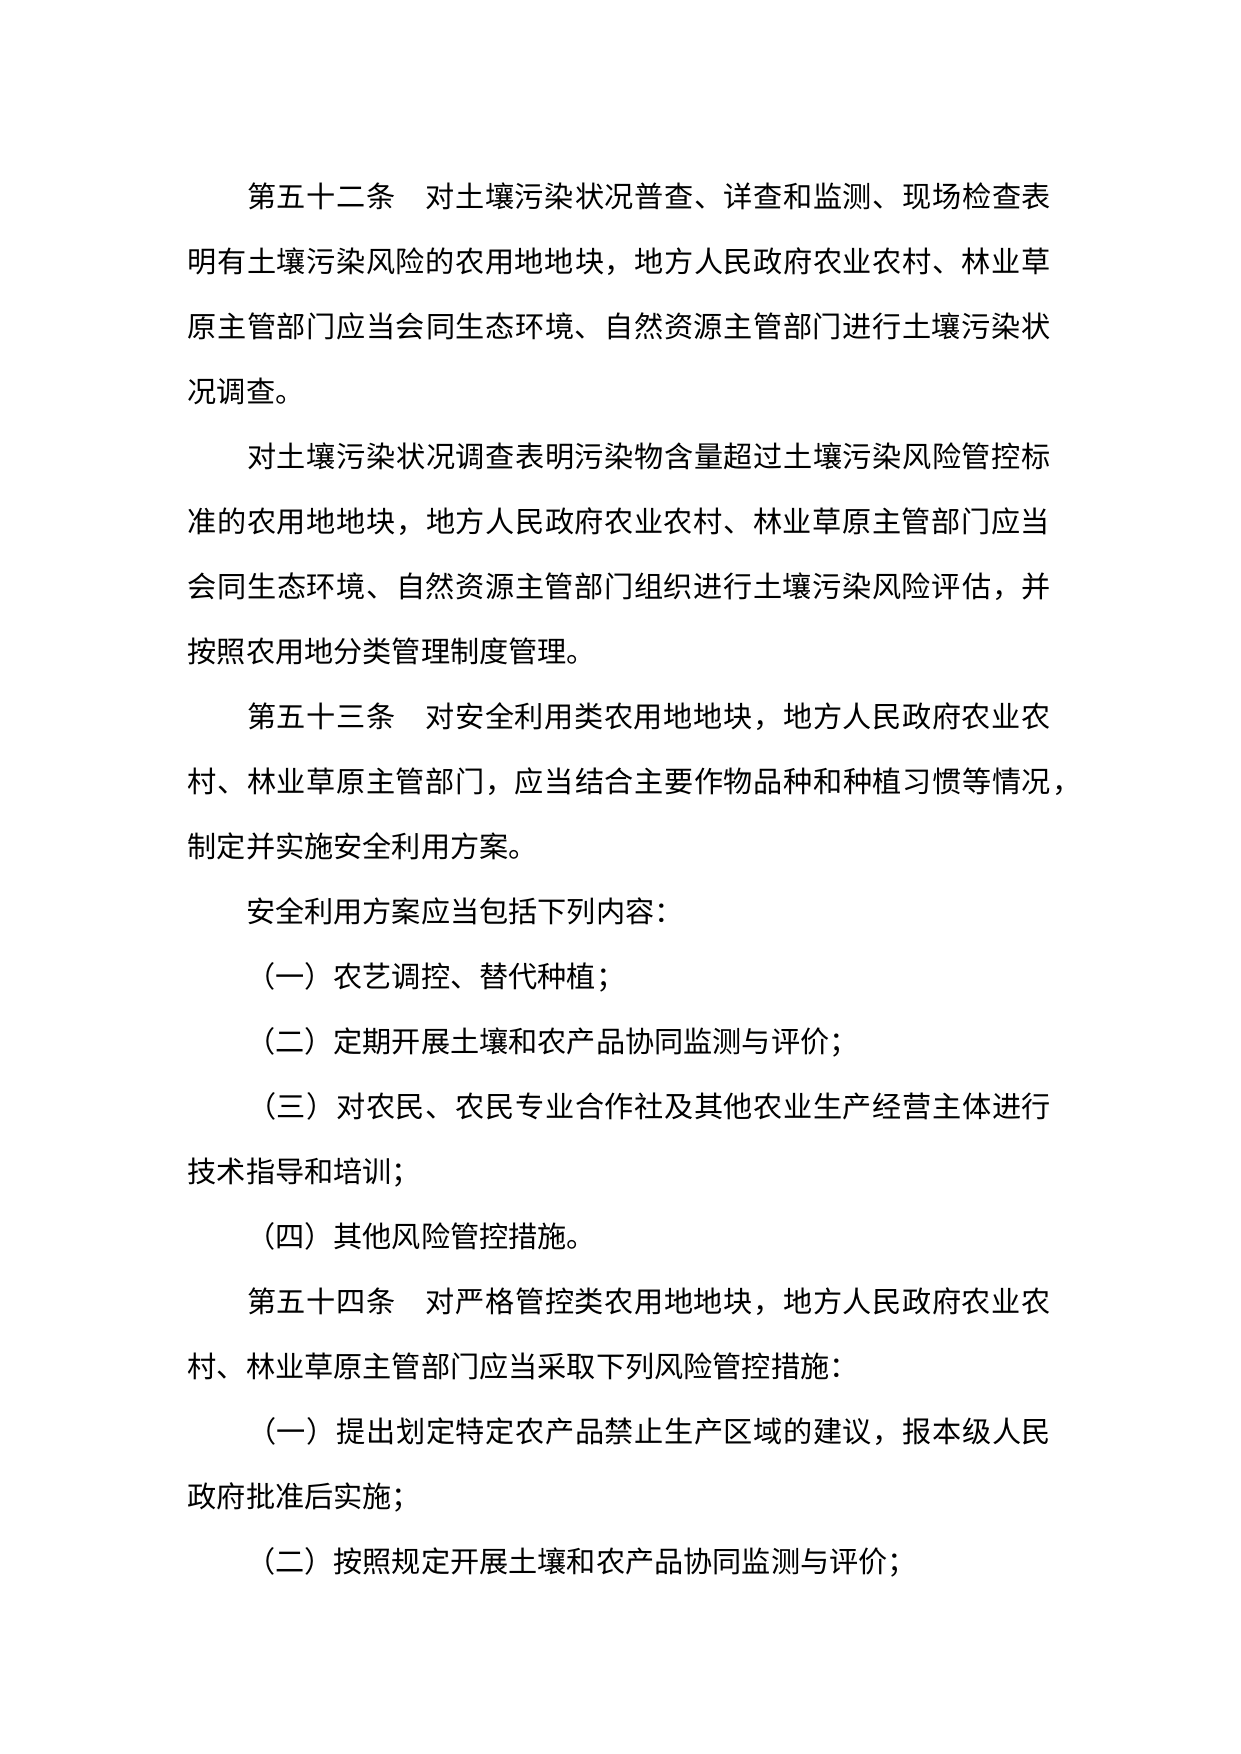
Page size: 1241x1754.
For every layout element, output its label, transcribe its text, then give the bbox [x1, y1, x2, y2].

text 第五十四条 对严格管控类农用地地块，地方人民政府农业农村、林业草原主管部门应当采取下列风险管控措施： [187, 1267, 1053, 1397]
text 安全利用方案应当包括下列内容： [187, 877, 1053, 942]
text （一）农艺调控、替代种植； [187, 942, 1053, 1007]
text （四）其他风险管控措施。 [187, 1202, 1053, 1267]
text 对土壤污染状况调查表明污染物含量超过土壤污染风险管控标准的农用地地块，地方人民政府农业农村、林业草原主管部门应当会同生态环境、自然资源主管部门组织进行土壤污染风险评估，并按照农用地分类管理制度管理。 [187, 422, 1053, 682]
text （二）按照规定开展土壤和农产品协同监测与评价； [187, 1527, 1053, 1592]
text （三）对农民、农民专业合作社及其他农业生产经营主体进行技术指导和培训； [187, 1072, 1053, 1202]
text 第五十三条 对安全利用类农用地地块，地方人民政府农业农村、林业草原主管部门，应当结合主要作物品种和种植习惯等情况，制定并实施安全利用方案。 [187, 682, 1053, 877]
text （二）定期开展土壤和农产品协同监测与评价； [187, 1007, 1053, 1072]
text （一）提出划定特定农产品禁止生产区域的建议，报本级人民政府批准后实施； [187, 1397, 1053, 1527]
text 第五十二条 对土壤污染状况普查、详查和监测、现场检查表明有土壤污染风险的农用地地块，地方人民政府农业农村、林业草原主管部门应当会同生态环境、自然资源主管部门进行土壤污染状况调查。 [187, 162, 1053, 422]
